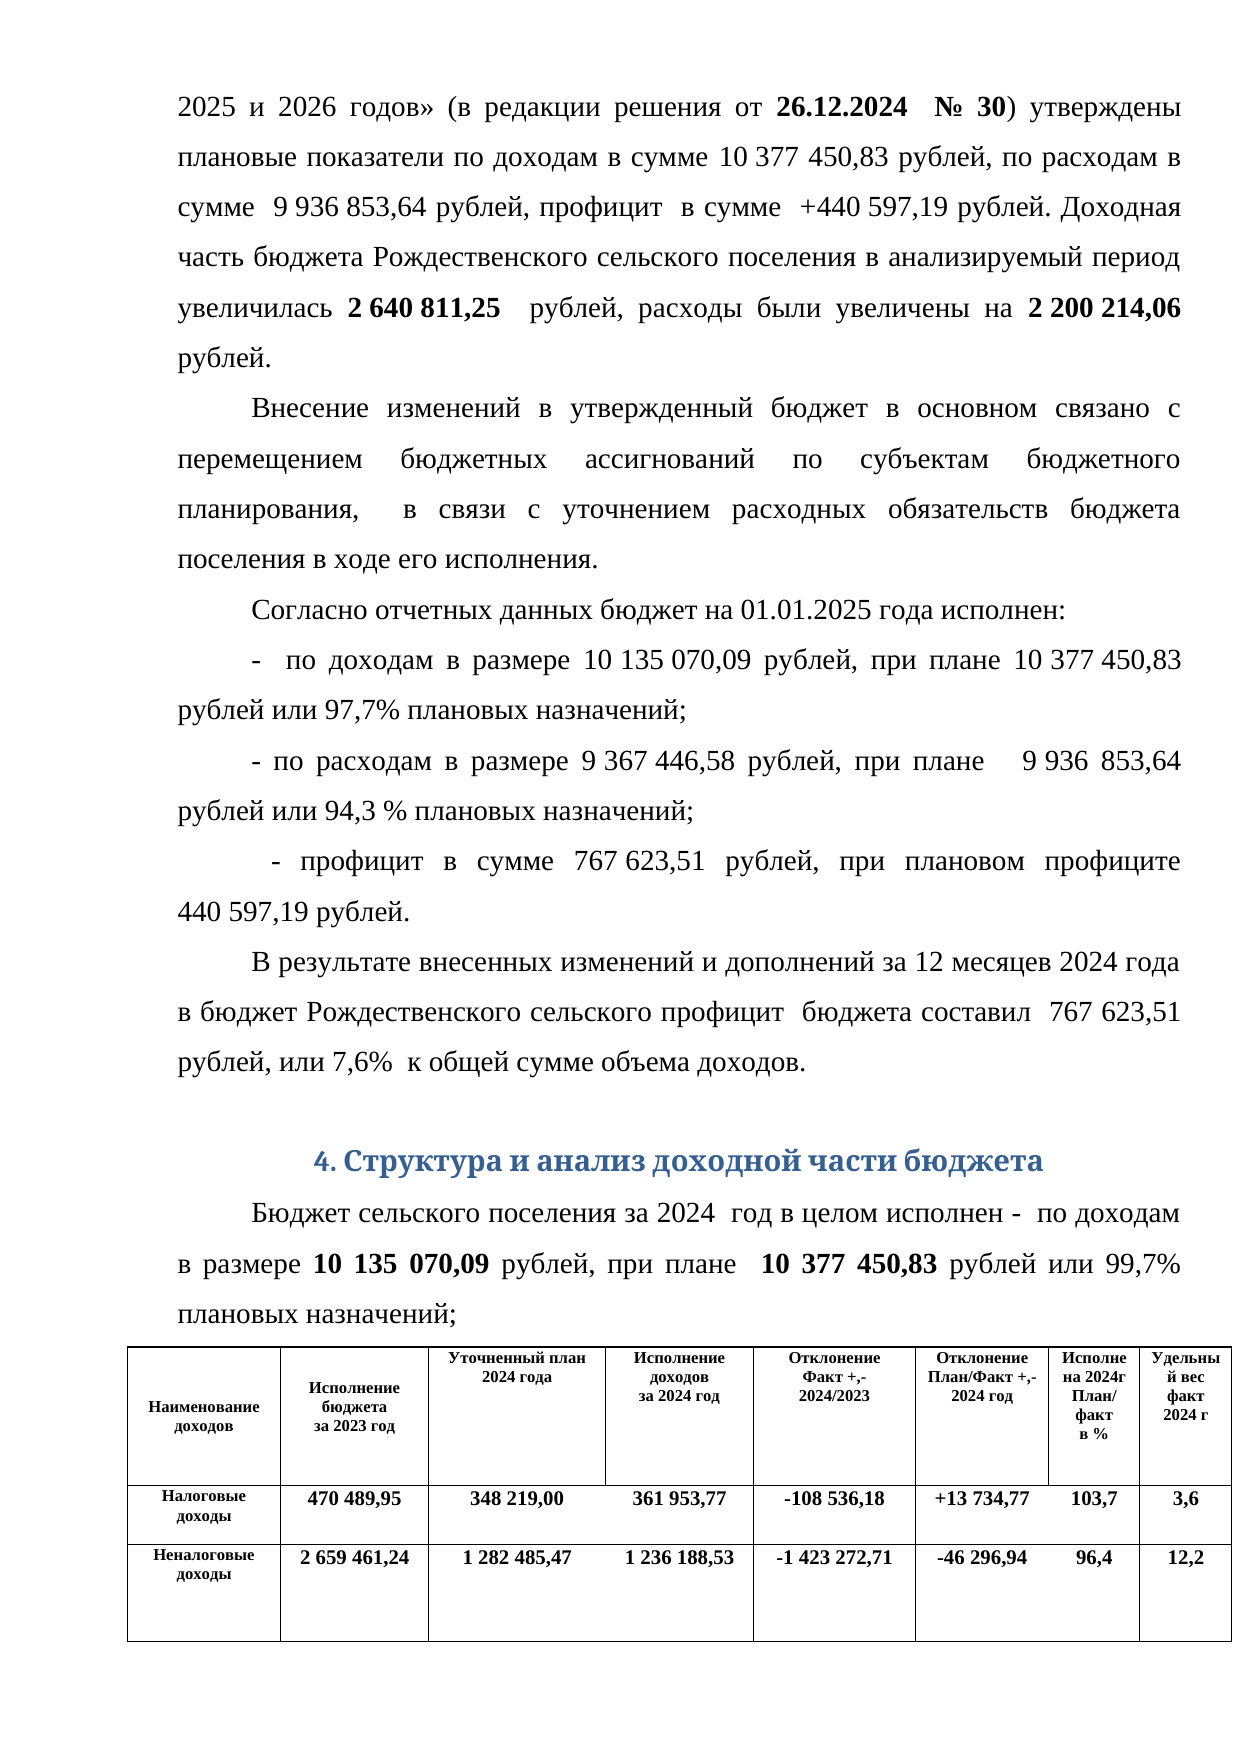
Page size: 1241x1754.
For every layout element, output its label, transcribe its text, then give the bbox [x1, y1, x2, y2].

table_header Исполнение бюджета за 2023 год [281, 1348, 428, 1485]
table_header Наименование доходов [128, 1348, 280, 1485]
text Внесение изменений в утвержденный бюджет в основном связано с перемещением бюджетных ассигнований по субъектам бюджетного планирования, в связи с уточнением расходных обязательств бюджета поселения в ходе его исполнения. [177, 391, 1181, 575]
table_cell -46 296,94 [916, 1545, 1048, 1641]
table_header Уточненный план 2024 года [429, 1348, 605, 1462]
table_cell [1049, 1463, 1139, 1485]
table_cell [916, 1463, 1048, 1485]
table_header Отклонение План/Факт +,- 2024 год [916, 1348, 1048, 1462]
table_cell 96,4 [1049, 1545, 1139, 1641]
table_cell Налоговые доходы [128, 1486, 280, 1544]
table_cell 2 659 461,24 [281, 1545, 428, 1641]
table_cell [606, 1463, 753, 1485]
text В результате внесенных изменений и дополнений за 12 месяцев 2024 года в бюджет Рождественского сельского профицит бюджета составил 767 623,51 рублей, или 7,6% к общей сумме объема доходов. [177, 944, 1181, 1078]
subtitle 4. Структура и анализ доходной части бюджета [177, 1145, 1181, 1179]
text - по расходам в размере 9 367 446,58 рублей, при плане 9 936 853,64 рублей или 94,3 % плановых назначений; [177, 743, 1181, 827]
table_header Удельный вес факт 2024 г [1140, 1348, 1231, 1462]
table_cell 470 489,95 [281, 1486, 428, 1544]
table_cell 12,2 [1140, 1545, 1231, 1641]
table_header Исполнение доходов за 2024 год [606, 1348, 753, 1462]
table_cell 361 953,77 [605, 1486, 753, 1544]
text - профицит в сумме 767 623,51 рублей, при плановом профиците 440 597,19 рублей. [177, 843, 1181, 927]
table_header Отклонение Факт +,- 2024/2023 [754, 1348, 915, 1462]
table_cell 3,6 [1140, 1486, 1231, 1544]
table_cell 348 219,00 [429, 1486, 605, 1544]
table_cell [429, 1463, 605, 1485]
table_cell 103,7 [1049, 1486, 1139, 1544]
table_cell 1 236 188,53 [605, 1545, 753, 1641]
table_cell [754, 1463, 915, 1485]
table_cell +13 734,77 [916, 1486, 1048, 1544]
text Бюджет сельского поселения за 2024 год в целом исполнен - по доходам в размере 10 135 070,09 рублей, при плане 10 377 450,83 рублей или 99,7% плановых назначений; [177, 1196, 1181, 1330]
text - по доходам в размере 10 135 070,09 рублей, при плане 10 377 450,83 рублей или 97,7% плановых назначений; [177, 642, 1181, 726]
table_cell -1 423 272,71 [754, 1545, 915, 1641]
table_cell [1140, 1463, 1231, 1485]
table_cell -108 536,18 [754, 1486, 915, 1544]
table_cell Неналоговые доходы [128, 1545, 280, 1641]
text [177, 89, 1181, 374]
table_header Исполнена 2024г План/факт в % [1049, 1348, 1139, 1462]
text Согласно отчетных данных бюджет на 01.01.2025 года исполнен: [177, 592, 1181, 625]
table_cell 1 282 485,47 [429, 1545, 605, 1641]
